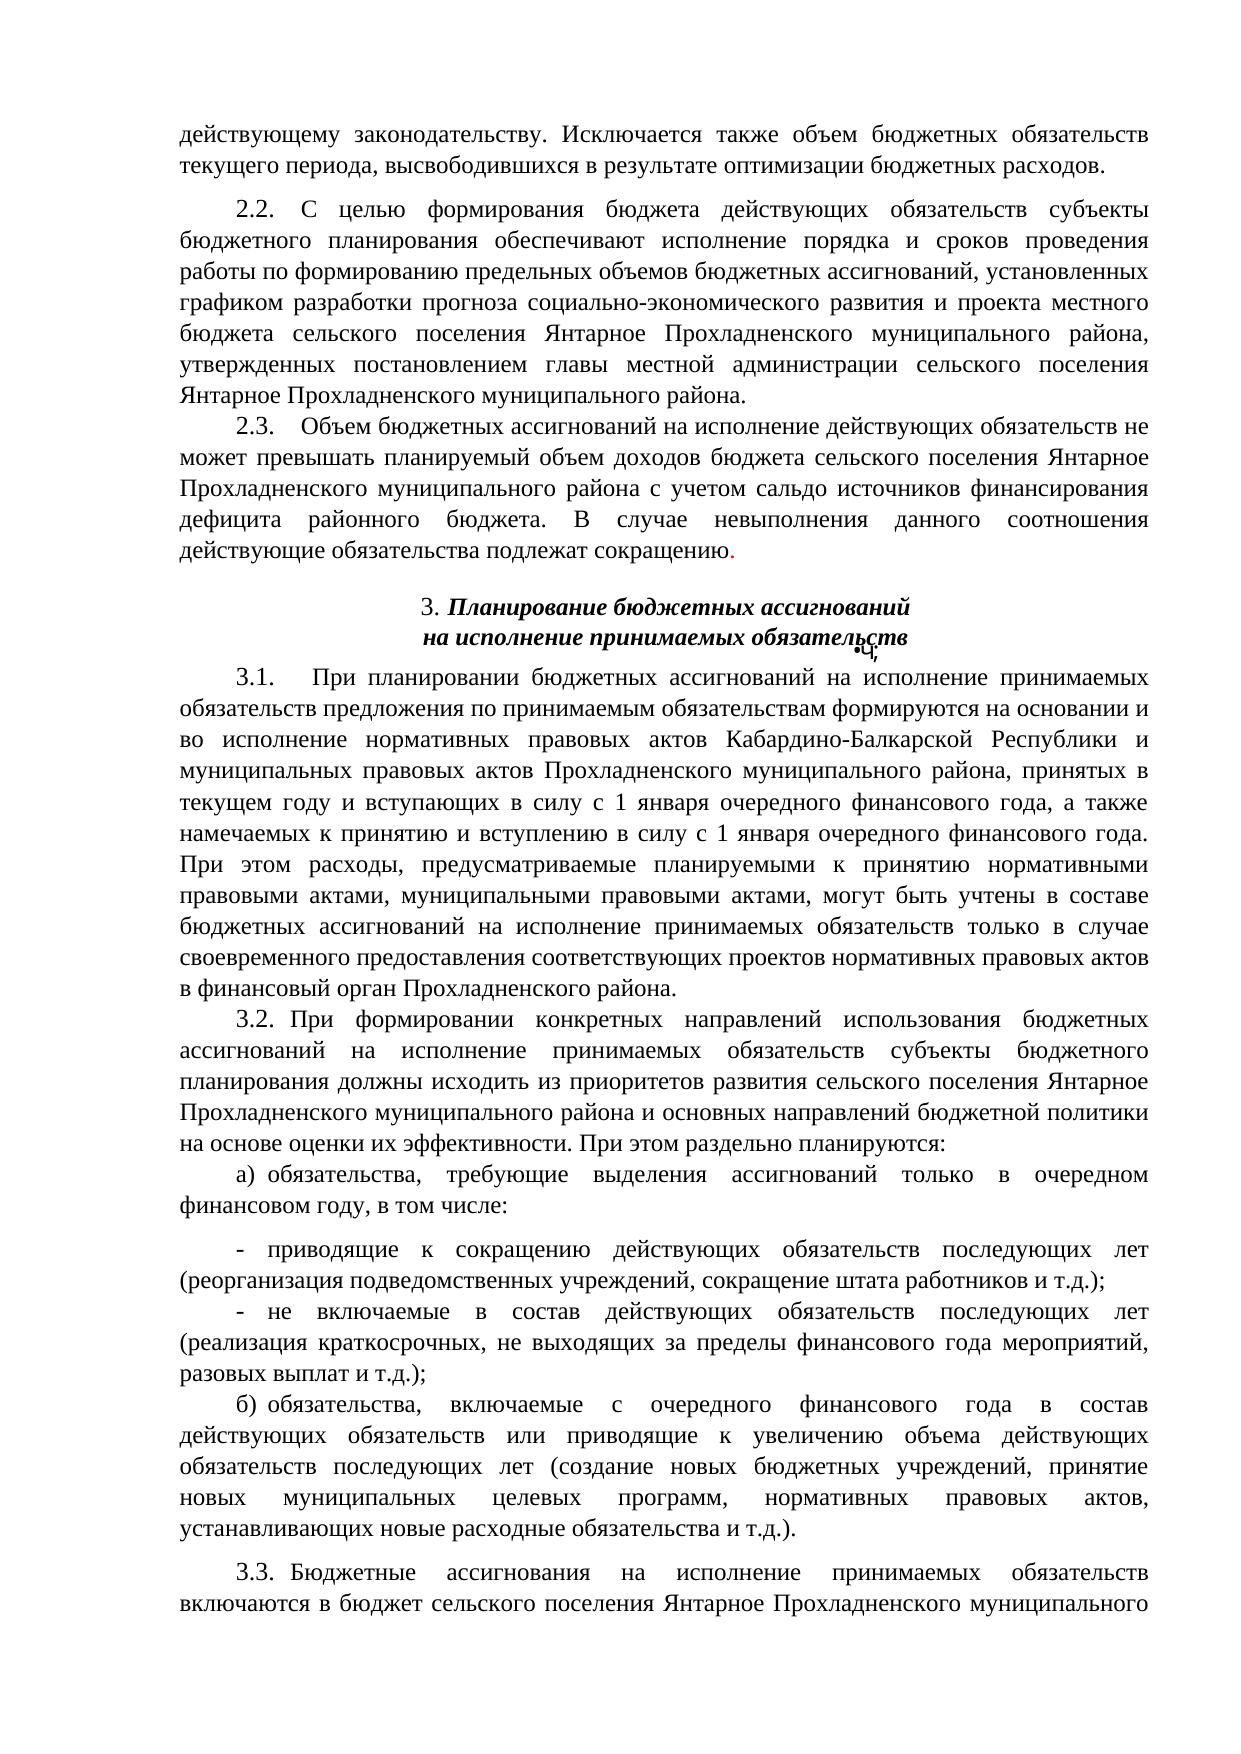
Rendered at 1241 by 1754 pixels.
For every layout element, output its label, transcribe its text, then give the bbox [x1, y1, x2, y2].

list Объем бюджетных ассигнований на исполнение действующих обязательств не может превышать планируемый объем доходов бюджета сельского поселения Янтарное Прохладненского муниципального района с учетом сальдо источников финансирования дефицита районного бюджета. В случае невыполнения данного соотношения действующие обязательства подлежат сокращению. [179, 410, 1149, 565]
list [179, 1555, 1149, 1617]
list При планировании бюджетных ассигнований на исполнение принимаемых обязательств предложения по принимаемым обязательствам формируются на основании и во исполнение нормативных правовых актов Кабардино-Балкарской Республики и муниципальных правовых актов Прохладненского муниципального района, принятых в текущем году и вступающих в силу с 1 января очередного финансового года, а также намечаемых к принятию и вступлению в силу с 1 января очередного финансового года. При этом расходы, предусматриваемые планируемыми к принятию нормативными правовыми актами, муниципальными правовыми актами, могут быть учтены в составе бюджетных ассигнований на исполнение принимаемых обязательств только в случае своевременного предоставления соответствующих проектов нормативных правовых актов в финансовый орган Прохладненского района. [179, 661, 1149, 1002]
list приводящие к сокращению действующих обязательств последующих лет (реорганизация подведомственных учреждений, сокращение штата работников и т.д.); [179, 1232, 1149, 1294]
text б) обязательства, включаемые с очередного финансового года в состав действующих обязательств или приводящие к увеличению объема действующих обязательств последующих лет (создание новых бюджетных учреждений, принятие новых муниципальных целевых программ, нормативных правовых актов, устанавливающих новые расходные обязательства и т.д.). [179, 1387, 1149, 1543]
list Планирование бюджетных ассигнований на исполнение принимаемых обязательств [419, 591, 912, 652]
list не включаемые в состав действующих обязательств последующих лет (реализация краткосрочных, не выходящих за пределы финансового года мероприятий, разовых выплат и т.д.); [179, 1294, 1149, 1387]
text а) обязательства, требующие выделения ассигнований только в очередном финансовом году, в том числе: [179, 1158, 1149, 1220]
list С целью формирования бюджета действующих обязательств субъекты бюджетного планирования обеспечивают исполнение порядка и сроков проведения работы по формированию предельных объемов бюджетных ассигнований, установленных графиком разработки прогноза социально-экономического развития и проекта местного бюджета сельского поселения Янтарное Прохладненского муниципального района, утвержденных постановлением главы местной администрации сельского поселения Янтарное Прохладненского муниципального района. [179, 193, 1149, 410]
list При формировании конкретных направлений использования бюджетных ассигнований на исполнение принимаемых обязательств субъекты бюджетного планирования должны исходить из приоритетов развития сельского поселения Янтарное Прохладненского муниципального района и основных направлений бюджетной политики на основе оценки их эффективности. При этом раздельно планируются: [179, 1002, 1149, 1158]
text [179, 118, 1149, 180]
